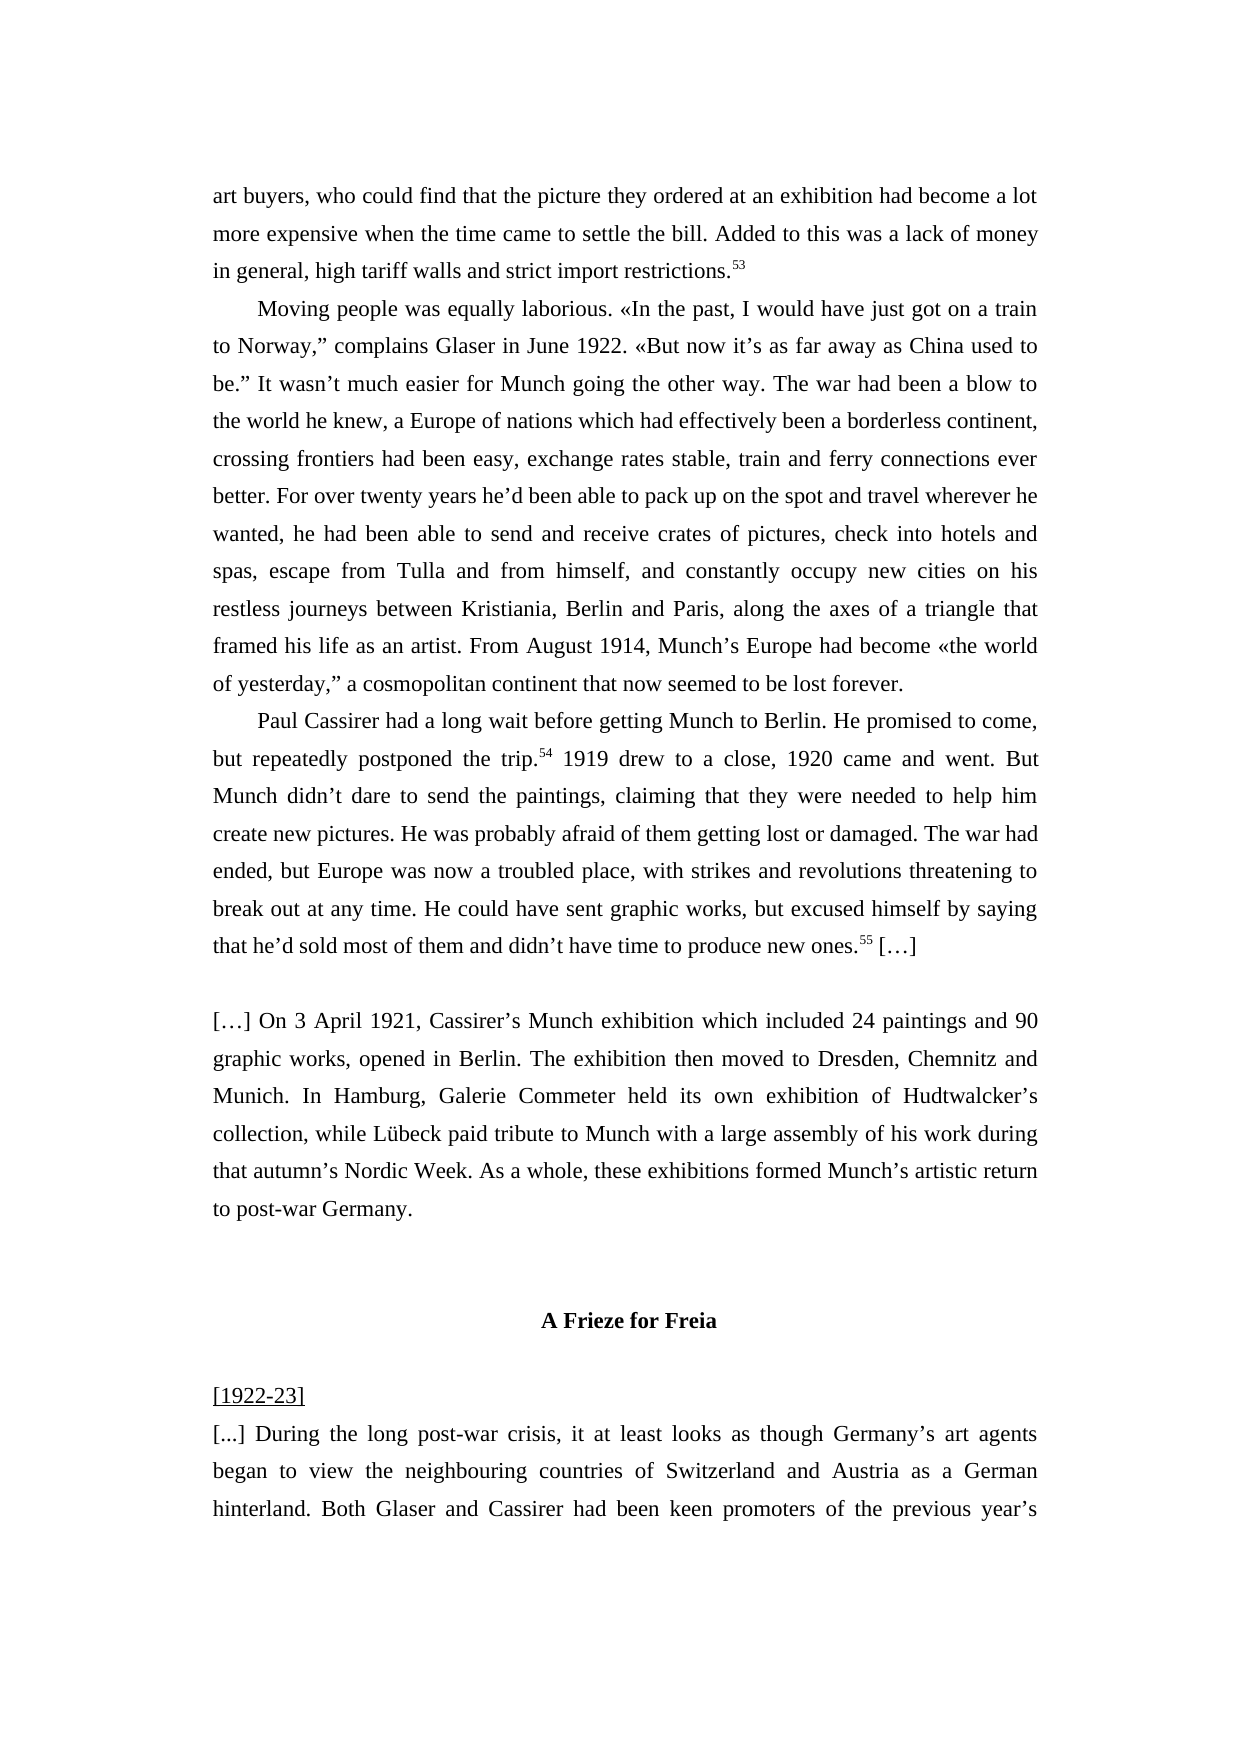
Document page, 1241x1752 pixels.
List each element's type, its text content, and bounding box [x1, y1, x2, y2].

text Paul Cassirer had a long wait before getting Munch to Berlin. He promised to come, but repeatedly postponed the trip. 1919 drew to a close, 1920 came and went. But Munch didn’t dare to send the paintings, claiming that they were needed to help him create new pictures. He was probably afraid of them getting lost or damaged. The war had ended, but Europe was now a troubled place, with strikes and revolutions threatening to break out at any time. He could have sent graphic works, but excused himself by saying that he’d sold most of them and didn’t have time to produce new ones. […] [213, 696, 1039, 959]
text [213, 171, 1039, 284]
text Moving people was equally laborious. «In the past, I would have just got on a train to Norway,” complains Glaser in June 1922. «But now it’s as far away as China used to be.” It wasn’t much easier for Munch going the other way. The war had been a blow to the world he knew, a Europe of nations which had effectively been a borderless continent, crossing frontiers had been easy, exchange rates stable, train and ferry connections ever better. For over twenty years he’d been able to pack up on the spot and travel wherever he wanted, he had been able to send and receive crates of pictures, check into hotels and spas, escape from Tulla and from himself, and constantly occupy new cities on his restless journeys between Kristiania, Berlin and Paris, along the axes of a triangle that framed his life as an artist. From August 1914, Munch’s Europe had become «the world of yesterday,” a cosmopolitan continent that now seemed to be lost forever. [213, 284, 1039, 696]
text […] On 3 April 1921, Cassirer’s Munch exhibition which included 24 paintings and 90 graphic works, opened in Berlin. The exhibition then moved to Dresden, Chemnitz and Munich. In Hamburg, Galerie Commeter held its own exhibition of Hudtwalcker’s collection, while Lübeck paid tribute to Munch with a large assembly of his work during that autumn’s Nordic Week. As a whole, these exhibitions formed Munch’s artistic return to post-war Germany. [213, 996, 1039, 1221]
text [213, 1334, 1039, 1521]
text A Frieze for Freia [213, 1296, 1039, 1334]
